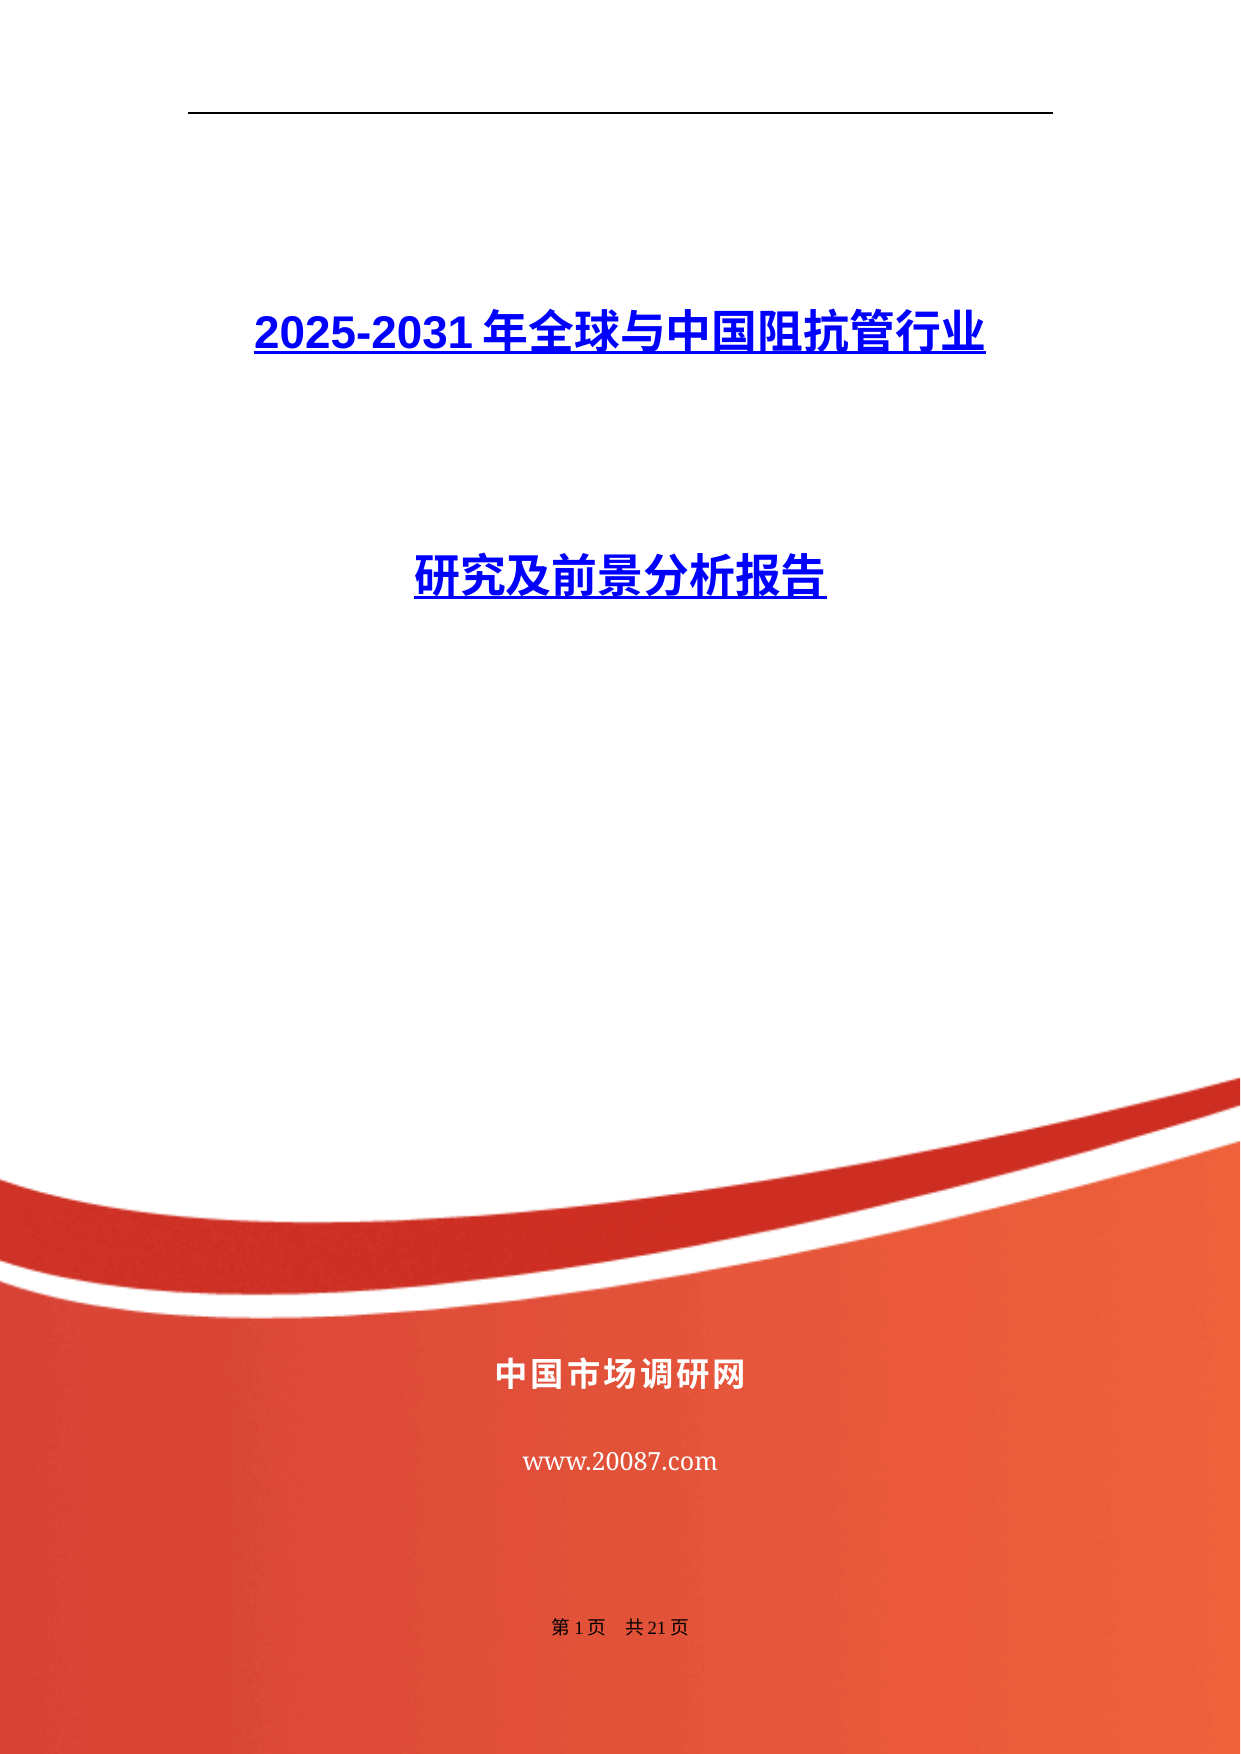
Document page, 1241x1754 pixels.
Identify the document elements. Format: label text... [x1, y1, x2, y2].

text www.20087.com [187, 1428, 1053, 1493]
table_header 2025-2031年全球与中国阻抗管行业研究及前景分析报告 [188, 207, 1053, 773]
subtitle 中国市场调研网 [187, 1339, 1053, 1404]
picture [0, 1006, 1241, 1754]
